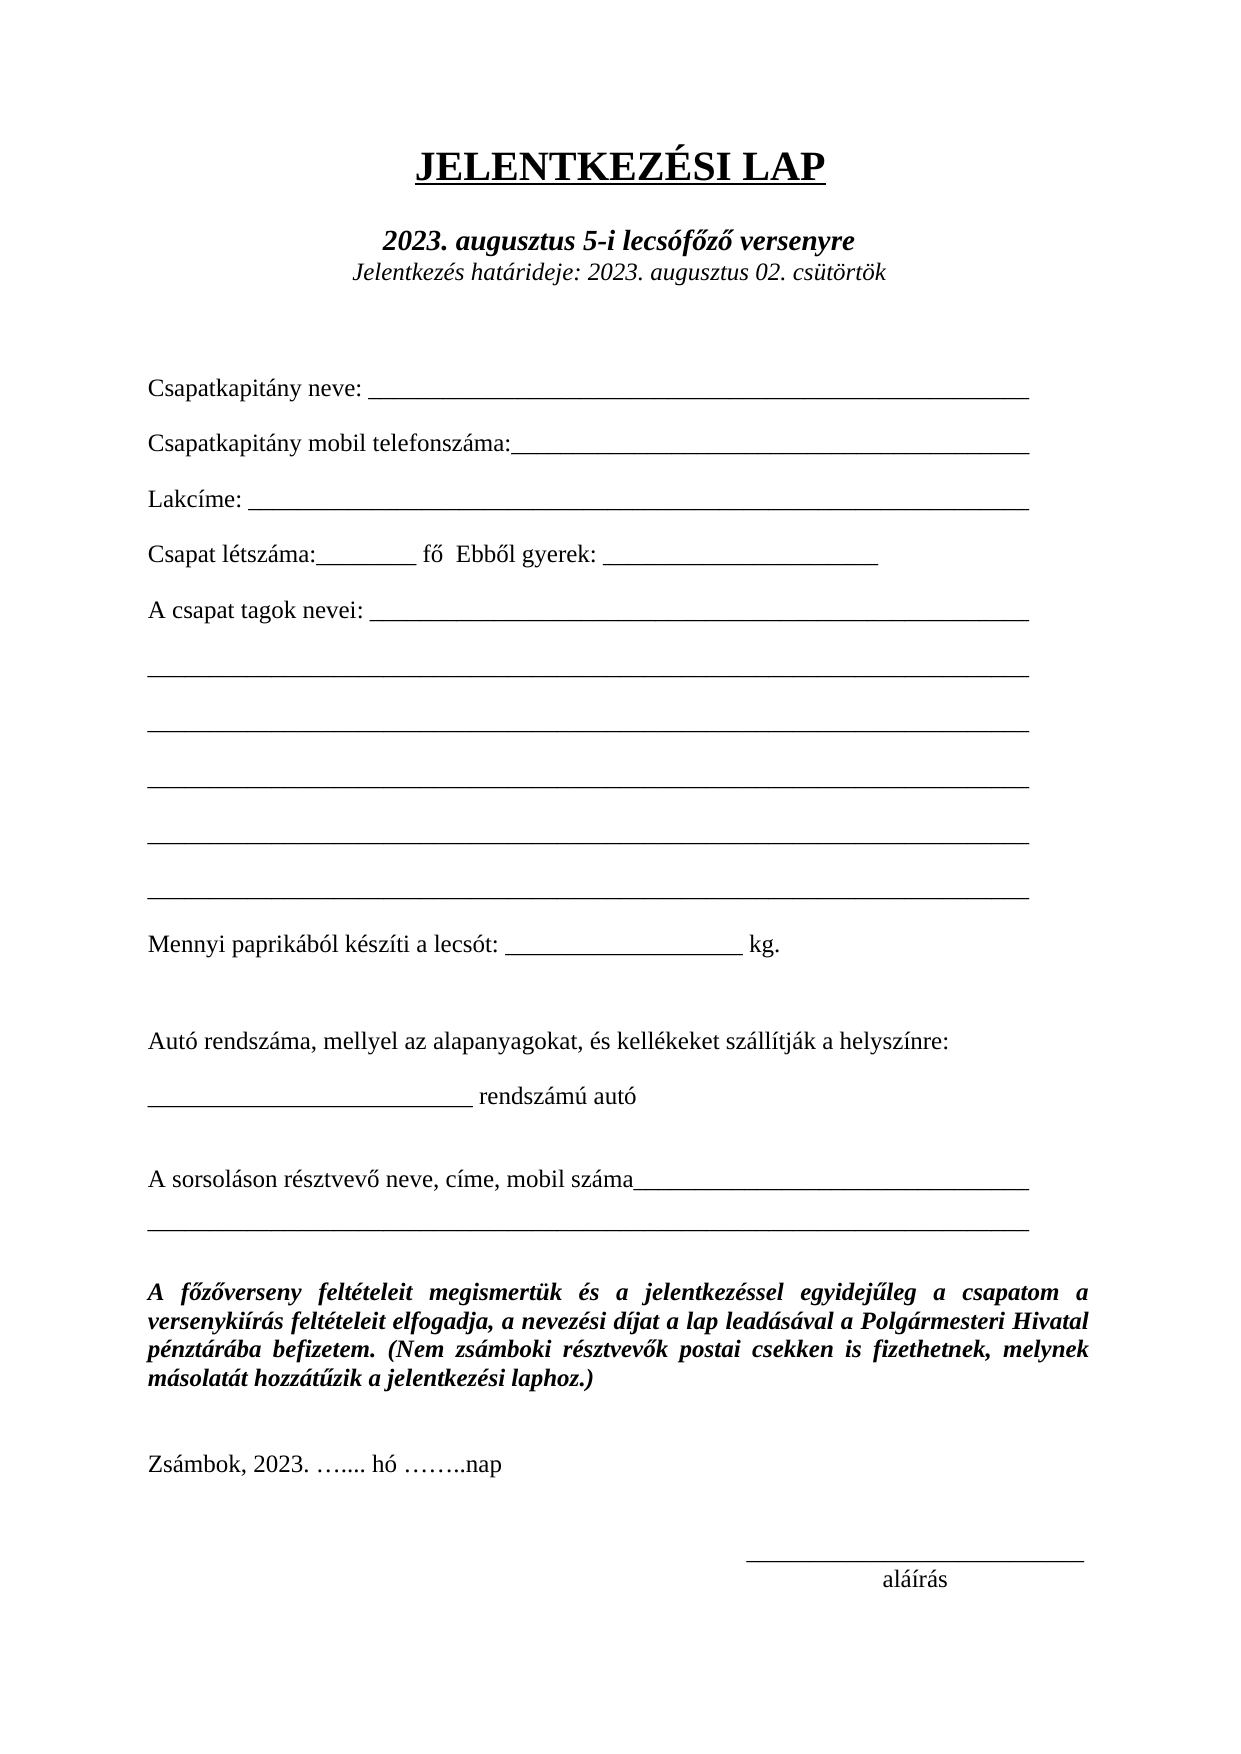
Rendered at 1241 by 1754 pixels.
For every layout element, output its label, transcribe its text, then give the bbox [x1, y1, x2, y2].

text Zsámbok, 2023. ….... hó ……..nap [148, 1449, 1093, 1478]
text A csapat tagok nevei: [148, 595, 1093, 624]
text Csapatkapitány neve: [148, 373, 1093, 401]
text __________________________ rendszámú autó [148, 1081, 1093, 1110]
text 2023. augusztus 5-i lecsófőző versenyre [148, 223, 1093, 257]
text Autó rendszáma, mellyel az alapanyagokat, és kellékeket szállítják a helyszínre: [148, 1026, 1093, 1054]
text Csapatkapitány mobil telefonszáma: [148, 428, 1093, 457]
text aláírás [664, 1564, 1093, 1593]
text JELENTKEZÉSI LAP [148, 142, 1093, 189]
text Lakcíme: [148, 484, 1093, 513]
text ___________________________ [664, 1536, 1093, 1564]
text A főzőverseny feltételeit megismertük és a jelentkezéssel egyidejűleg a csapatom a versenykiírás feltételeit elfogadja, a nevezési díjat a lap leadásával a Polgármesteri Hivatal pénztárába befizetem. (Nem zsámboki résztvevők postai csekken is fizethetnek, melynek másolatát hozzátűzik a jelentkezési laphoz.) [148, 1277, 1093, 1392]
text A sorsoláson résztvevő neve, címe, mobil száma [148, 1164, 1093, 1193]
text Jelentkezés határideje: 2023. augusztus 02. csütörtök [148, 257, 1093, 285]
text Mennyi paprikából készíti a lecsót: ___________________ kg. [148, 929, 1093, 958]
text Csapat létszáma:________ fő Ebből gyerek: ______________________ [148, 539, 1093, 568]
